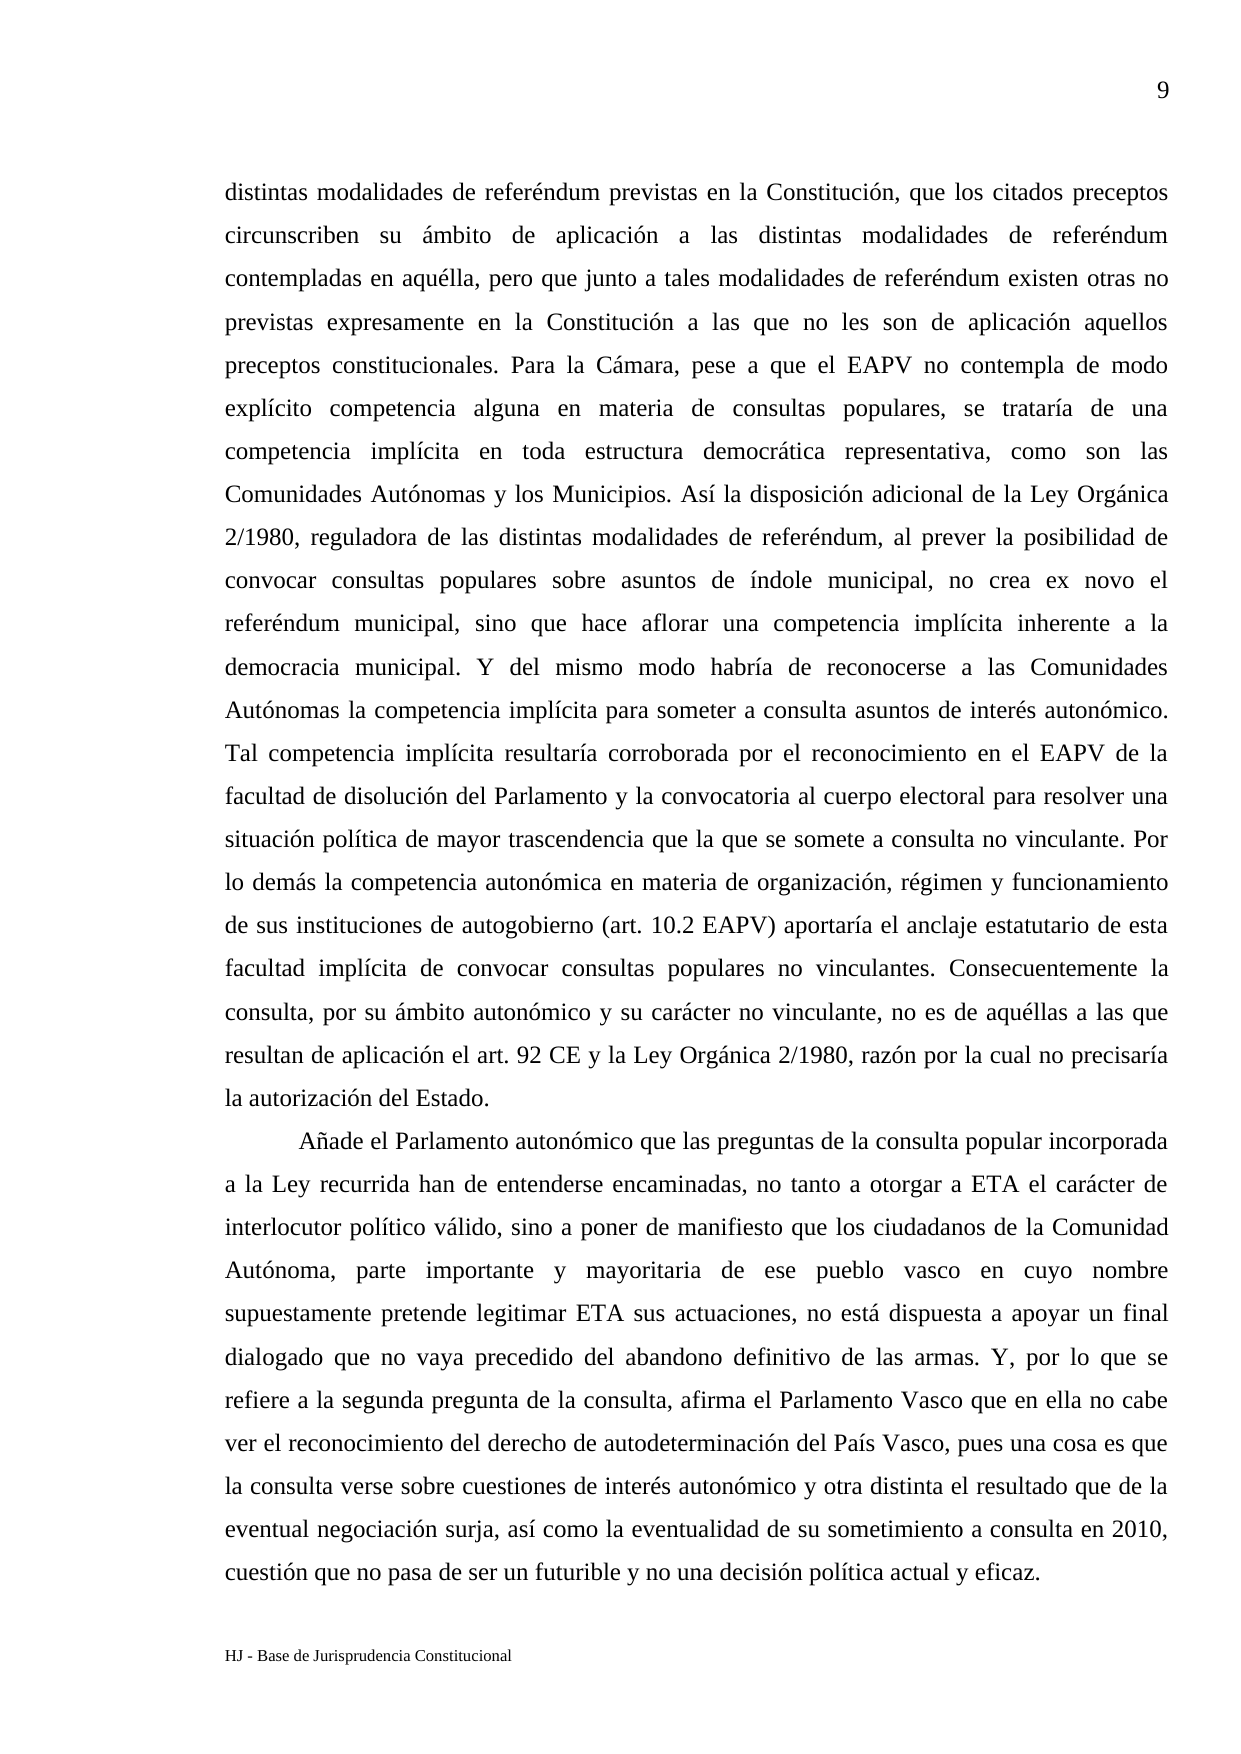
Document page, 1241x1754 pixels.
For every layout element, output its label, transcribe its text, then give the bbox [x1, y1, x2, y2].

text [224, 177, 1169, 1112]
text Añade el Parlamento autonómico que las preguntas de la consulta popular incorporada a la Ley recurrida han de entenderse encaminadas, no tanto a otorgar a ETA el carácter de interlocutor político válido, sino a poner de manifiesto que los ciudadanos de la Comunidad Autónoma, parte importante y mayoritaria de ese pueblo vasco en cuyo nombre supuestamente pretende legitimar ETA sus actuaciones, no está dispuesta a apoyar un final dialogado que no vaya precedido del abandono definitivo de las armas. Y, por lo que se refiere a la segunda pregunta de la consulta, afirma el Parlamento Vasco que en ella no cabe ver el reconocimiento del derecho de autodeterminación del País Vasco, pues una cosa es que la consulta verse sobre cuestiones de interés autonómico y otra distinta el resultado que de la eventual negociación surja, así como la eventualidad de su sometimiento a consulta en 2010, cuestión que no pasa de ser un futurible y no una decisión política actual y eficaz. [224, 1126, 1169, 1586]
